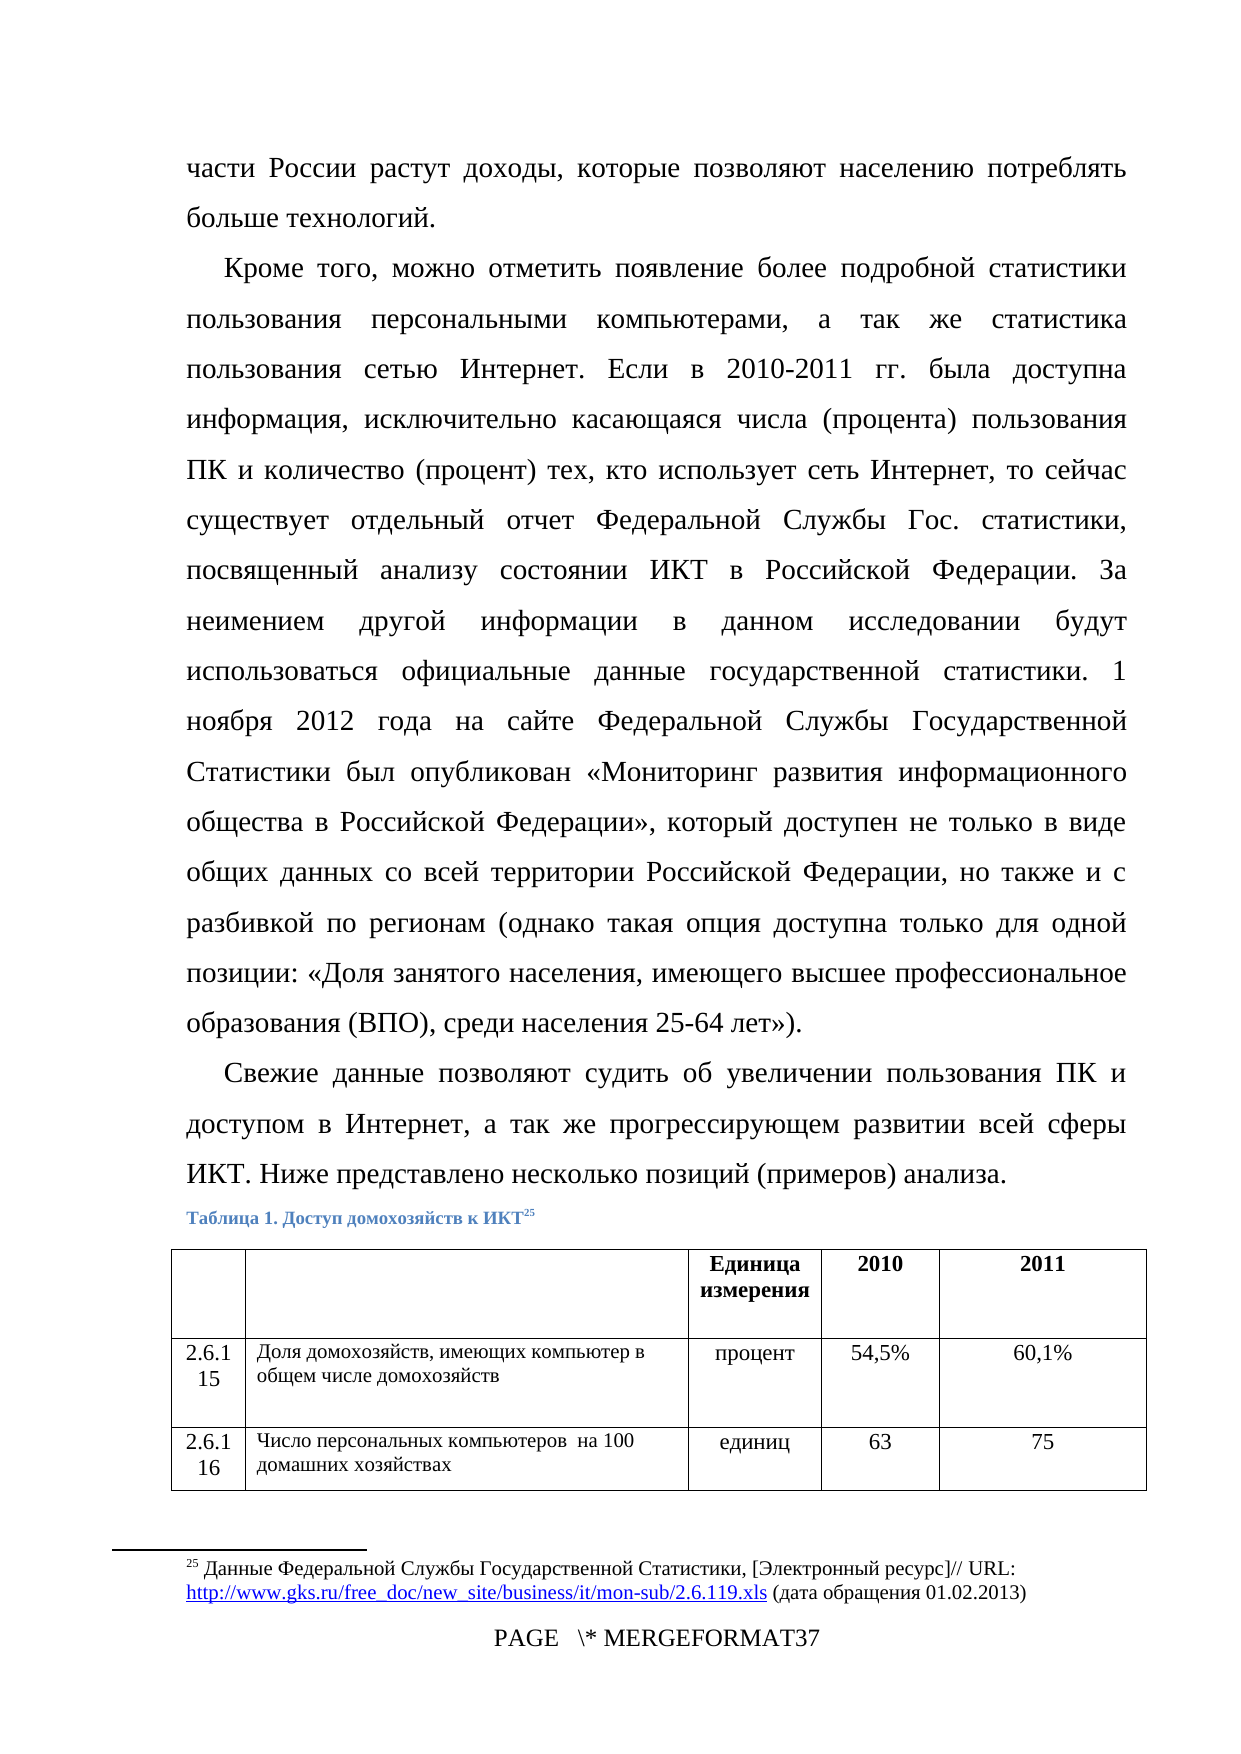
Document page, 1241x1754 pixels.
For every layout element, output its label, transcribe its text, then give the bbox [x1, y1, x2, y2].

table_header [172, 1250, 245, 1338]
table_cell 75 [940, 1428, 1146, 1489]
text Таблица 1. Доступ домохозяйств к ИКТ [186, 1207, 1128, 1228]
table_header [246, 1250, 688, 1338]
table_header 2010 [822, 1250, 939, 1338]
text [186, 150, 1128, 234]
table_cell 2.6.116 [172, 1428, 245, 1489]
text Кроме того, можно отметить появление более подробной статистики пользования персональными компьютерами, а так же статистика пользования сетью Интернет. Если в 2010-2011 гг. была доступна информация, исключительно касающаяся числа (процента) пользования ПК и количество (процент) тех, кто использует сеть Интернет, то сейчас существует отдельный отчет Федеральной Службы Гос. статистики, посвященный анализу состоянии ИКТ в Российской Федерации. За неимением другой информации в данном исследовании будут использоваться официальные данные государственной статистики. 1 ноября 2012 года на сайте Федеральной Службы Государственной Статистики был опубликован «Мониторинг развития информационного общества в Российской Федерации», который доступен не только в виде общих данных со всей территории Российской Федерации, но также и с разбивкой по регионам (однако такая опция доступна только для одной позиции: «Доля занятого населения, имеющего высшее профессиональное образования (ВПО), среди населения 25-64 лет»). [186, 251, 1128, 1039]
table_cell 60,1% [940, 1339, 1146, 1427]
text Свежие данные позволяют судить об увеличении пользования ПК и доступом в Интернет, а так же прогрессирующем развитии всей сферы ИКТ. Ниже представлено несколько позиций (примеров) анализа. [186, 1056, 1128, 1190]
table_header Единица измерения [689, 1250, 821, 1338]
table_cell 63 [822, 1428, 939, 1489]
table_cell 2.6.115 [172, 1339, 245, 1427]
table_cell единиц [689, 1428, 821, 1489]
table_cell Доля домохозяйств, имеющих компьютер в общем числе домохозяйств [246, 1339, 688, 1427]
table_cell 54,5% [822, 1339, 939, 1427]
table_header 2011 [940, 1250, 1146, 1338]
table_cell процент [689, 1339, 821, 1427]
table_cell Число персональных компьютеров на 100 домашних хозяйствах [246, 1428, 688, 1489]
